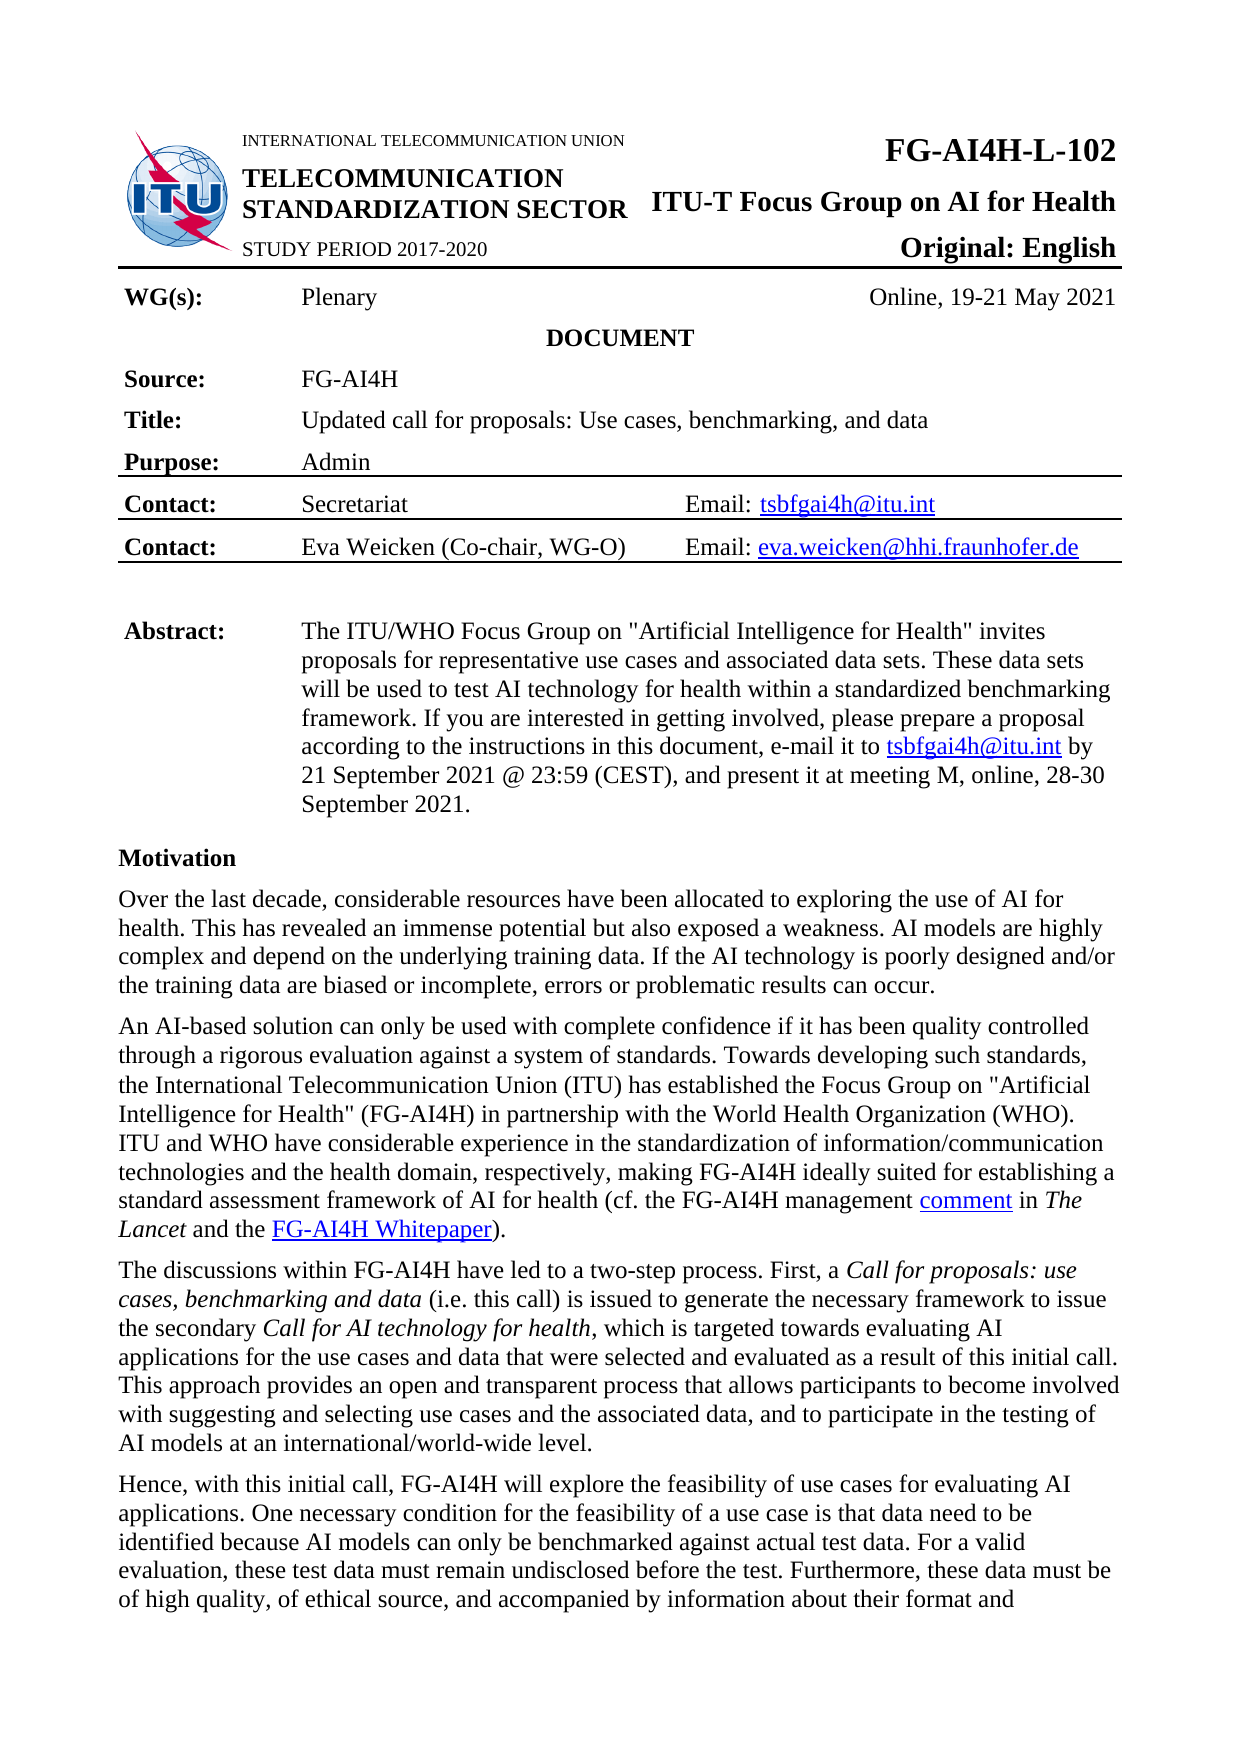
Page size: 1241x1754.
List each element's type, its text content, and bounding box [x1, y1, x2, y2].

table_cell DOCUMENT [118, 310, 1122, 352]
table_cell Plenary [295, 269, 635, 310]
table_cell Admin [295, 434, 1122, 475]
table_cell Email: tsbfgai4h@itu.int [679, 477, 1122, 518]
table_cell ITU-T Focus Group on AI for Health [635, 169, 1122, 218]
table_cell Email: eva.weicken@hhi.fraunhofer.de [679, 520, 1122, 561]
table_cell Contact: [118, 520, 295, 561]
table_cell Updated call for proposals: Use cases, benchmarking, and data [295, 393, 1122, 434]
text An AI-based solution can only be used with complete confidence if it has been quality controlled through a rigorous evaluation against a system of standards. Towards developing such standards, the International Telecommunication Union (ITU) has established the Focus Group on "Artificial Intelligence for Health" (FG-AI4H) in partnership with the World Health Organization (WHO). ITU and WHO have considerable experience in the standardization of information/communication technologies and the health domain, respectively, making FG-AI4H ideally suited for establishing a standard assessment framework of AI for health (cf. the FG-AI4H management comment in The Lancet and the FG-AI4H Whitepaper). [118, 1011, 1122, 1243]
text The discussions within FG-AI4H have led to a two-step process. First, a Call for proposals: use cases, benchmarking and data (i.e. this call) is issued to generate the necessary framework to issue the secondary Call for AI technology for health, which is targeted towards evaluating AI applications for the use cases and data that were selected and evaluated as a result of this initial call. This approach provides an open and transparent process that allows participants to become involved with suggesting and selecting use cases and the associated data, and to participate in the testing of AI models at an international/world-wide level. [118, 1256, 1122, 1457]
table_header Abstract: [118, 604, 295, 818]
table_cell Source: [118, 352, 295, 393]
table_cell Contact: [118, 477, 295, 518]
table_cell Eva Weicken (Co-chair, WG-O) [295, 520, 679, 561]
table_header INTERNATIONAL TELECOMMUNICATION UNION TELECOMMUNICATION STANDARDIZATION SECTOR STUDY PERIOD 2017-2020 [236, 118, 635, 266]
table_cell Original: English [635, 218, 1122, 266]
table_cell Title: [118, 393, 295, 434]
table_cell Purpose: [118, 434, 295, 475]
table_cell FG-AI4H [295, 352, 1122, 393]
table_cell Secretariat [295, 477, 679, 518]
picture [127, 130, 233, 251]
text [118, 1469, 1122, 1613]
table_header The ITU/WHO Focus Group on "Artificial Intelligence for Health" invites proposals for representative use cases and associated data sets. These data sets will be used to test AI technology for health within a standardized benchmarking framework. If you are interested in getting involved, please prepare a proposal according to the instructions in this document, e-mail it to tsbfgai4h@itu.int by 21 September 2021 @ 23:59 (CEST), and present it at meeting M, online, 28-30 September 2021. [295, 604, 1122, 818]
table_cell Online, 19-21 May 2021 [635, 269, 1122, 310]
text Over the last decade, considerable resources have been allocated to exploring the use of AI for health. This has revealed an immense potential but also exposed a weakness. AI models are highly complex and depend on the underlying training data. If the AI technology is poorly designed and/or the training data are biased or incomplete, errors or problematic results can occur. [118, 884, 1122, 999]
table_cell WG(s): [118, 269, 295, 310]
table_header FG-AI4H-L-102 [635, 118, 1122, 169]
table_header [118, 118, 236, 266]
subtitle Motivation [118, 843, 1122, 871]
